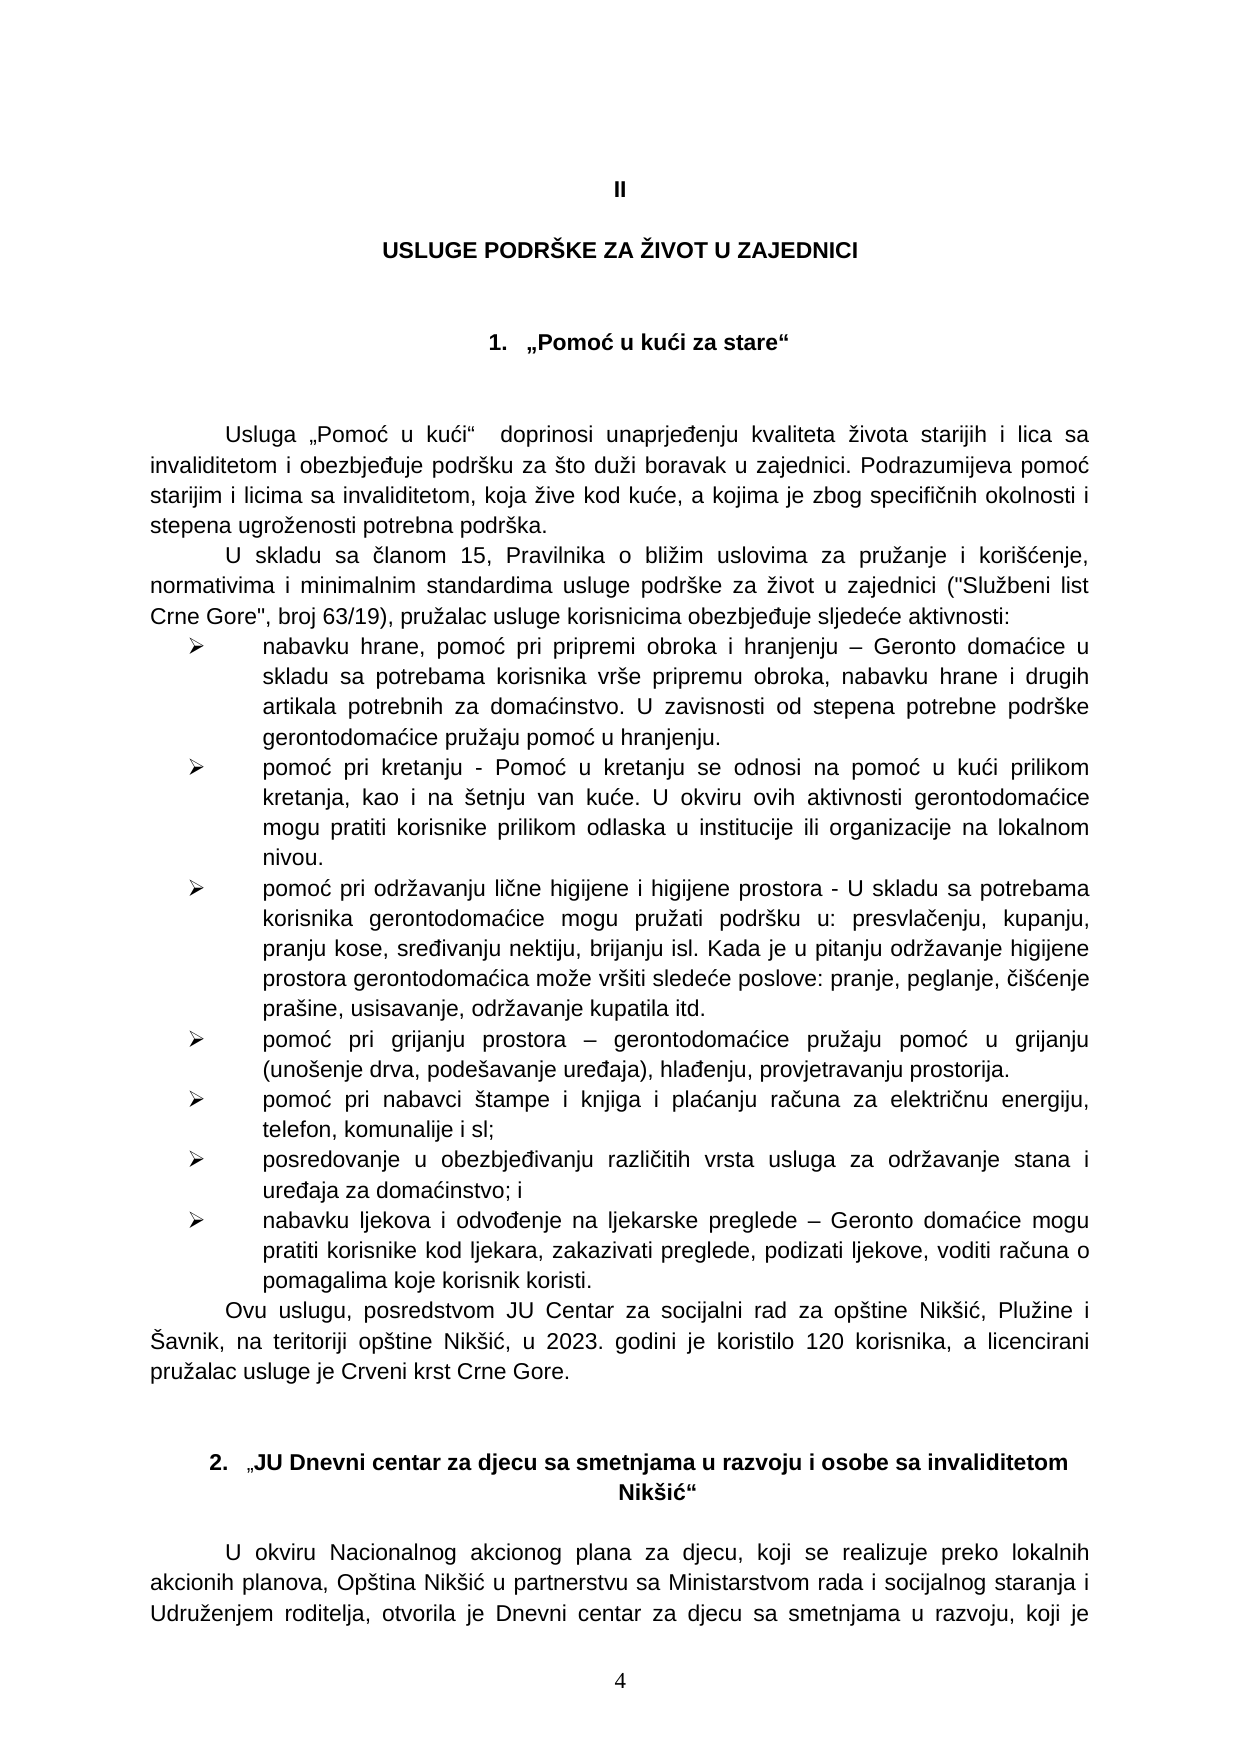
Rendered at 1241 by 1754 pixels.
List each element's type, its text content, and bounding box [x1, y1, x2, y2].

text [150, 1539, 1090, 1626]
list pomoć pri nabavci štampe i knjiga i plaćanju računa za električnu energiju, telefon, komunalije i sl; [187, 1086, 1090, 1142]
list pomoć pri kretanju - Pomoć u kretanju se odnosi na pomoć u kući prilikom kretanja, kao i na šetnju van kuće. U okviru ovih aktivnosti gerontodomaćice mogu pratiti korisnike prilikom odlaska u institucije ili organizacije na lokalnom nivou. [187, 754, 1090, 871]
list „JU Dnevni centar za djecu sa smetnjama u razvoju i osobe sa invaliditetom Nikšić“ [187, 1448, 1090, 1505]
list posredovanje u obezbjeđivanju različitih vrsta usluga za održavanje stana i uređaja za domaćinstvo; i [187, 1146, 1090, 1203]
text Usluga „Pomoć u kući“ doprinosi unaprjeđenju kvaliteta života starijih i lica sa invaliditetom i obezbjeđuje podršku za što duži boravak u zajednici. Podrazumijeva pomoć starijim i licima sa invaliditetom, koja žive kod kuće, a kojima je zbog specifičnih okolnosti i stepena ugroženosti potrebna podrška. [150, 421, 1090, 538]
list pomoć pri održavanju lične higijene i higijene prostora - U skladu sa potrebama korisnika gerontodomaćice mogu pružati podršku u: presvlačenju, kupanju, pranju kose, sređivanju nektiju, brijanju isl. Kada je u pitanju održavanje higijene prostora gerontodomaćica može vršiti sledeće poslove: pranje, peglanje, čišćenje prašine, usisavanje, održavanje kupatila itd. [187, 874, 1090, 1022]
list nabavku ljekova i odvođenje na ljekarske preglede – Geronto domaćice mogu pratiti korisnike kod ljekara, zakazivati preglede, podizati ljekove, voditi računa o pomagalima koje korisnik koristi. [187, 1207, 1090, 1293]
list pomoć pri grijanju prostora – gerontodomaćice pružaju pomoć u grijanju (unošenje drva, podešavanje uređaja), hlađenju, provjetravanju prostorija. [187, 1026, 1090, 1082]
text Ovu uslugu, posredstvom JU Centar za socijalni rad za opštine Nikšić, Plužine i Šavnik, na teritoriji opštine Nikšić, u 2023. godini je koristilo 120 korisnika, a licencirani pružalac usluge je Crveni krst Crne Gore. [150, 1297, 1090, 1384]
text U skladu sa članom 15, Pravilnika o bližim uslovima za pružanje i korišćenje, normativima i minimalnim standardima usluge podrške za život u zajednici ("Službeni list Crne Gore", broj 63/19), pružalac usluge korisnicima obezbjeđuje sljedeće aktivnosti: [150, 542, 1090, 629]
text USLUGE PODRŠKE ZA ŽIVOT U ZAJEDNICI [150, 237, 1090, 263]
list nabavku hrane, pomoć pri pripremi obroka i hranjenju – Geronto domaćice u skladu sa potrebama korisnika vrše pripremu obroka, nabavku hrane i drugih artikala potrebnih za domaćinstvo. U zavisnosti od stepena potrebne podrške gerontodomaćice pružaju pomoć u hranjenju. [187, 633, 1090, 750]
text II [150, 176, 1090, 203]
list „Pomoć u kući za stare“ [187, 329, 1090, 355]
